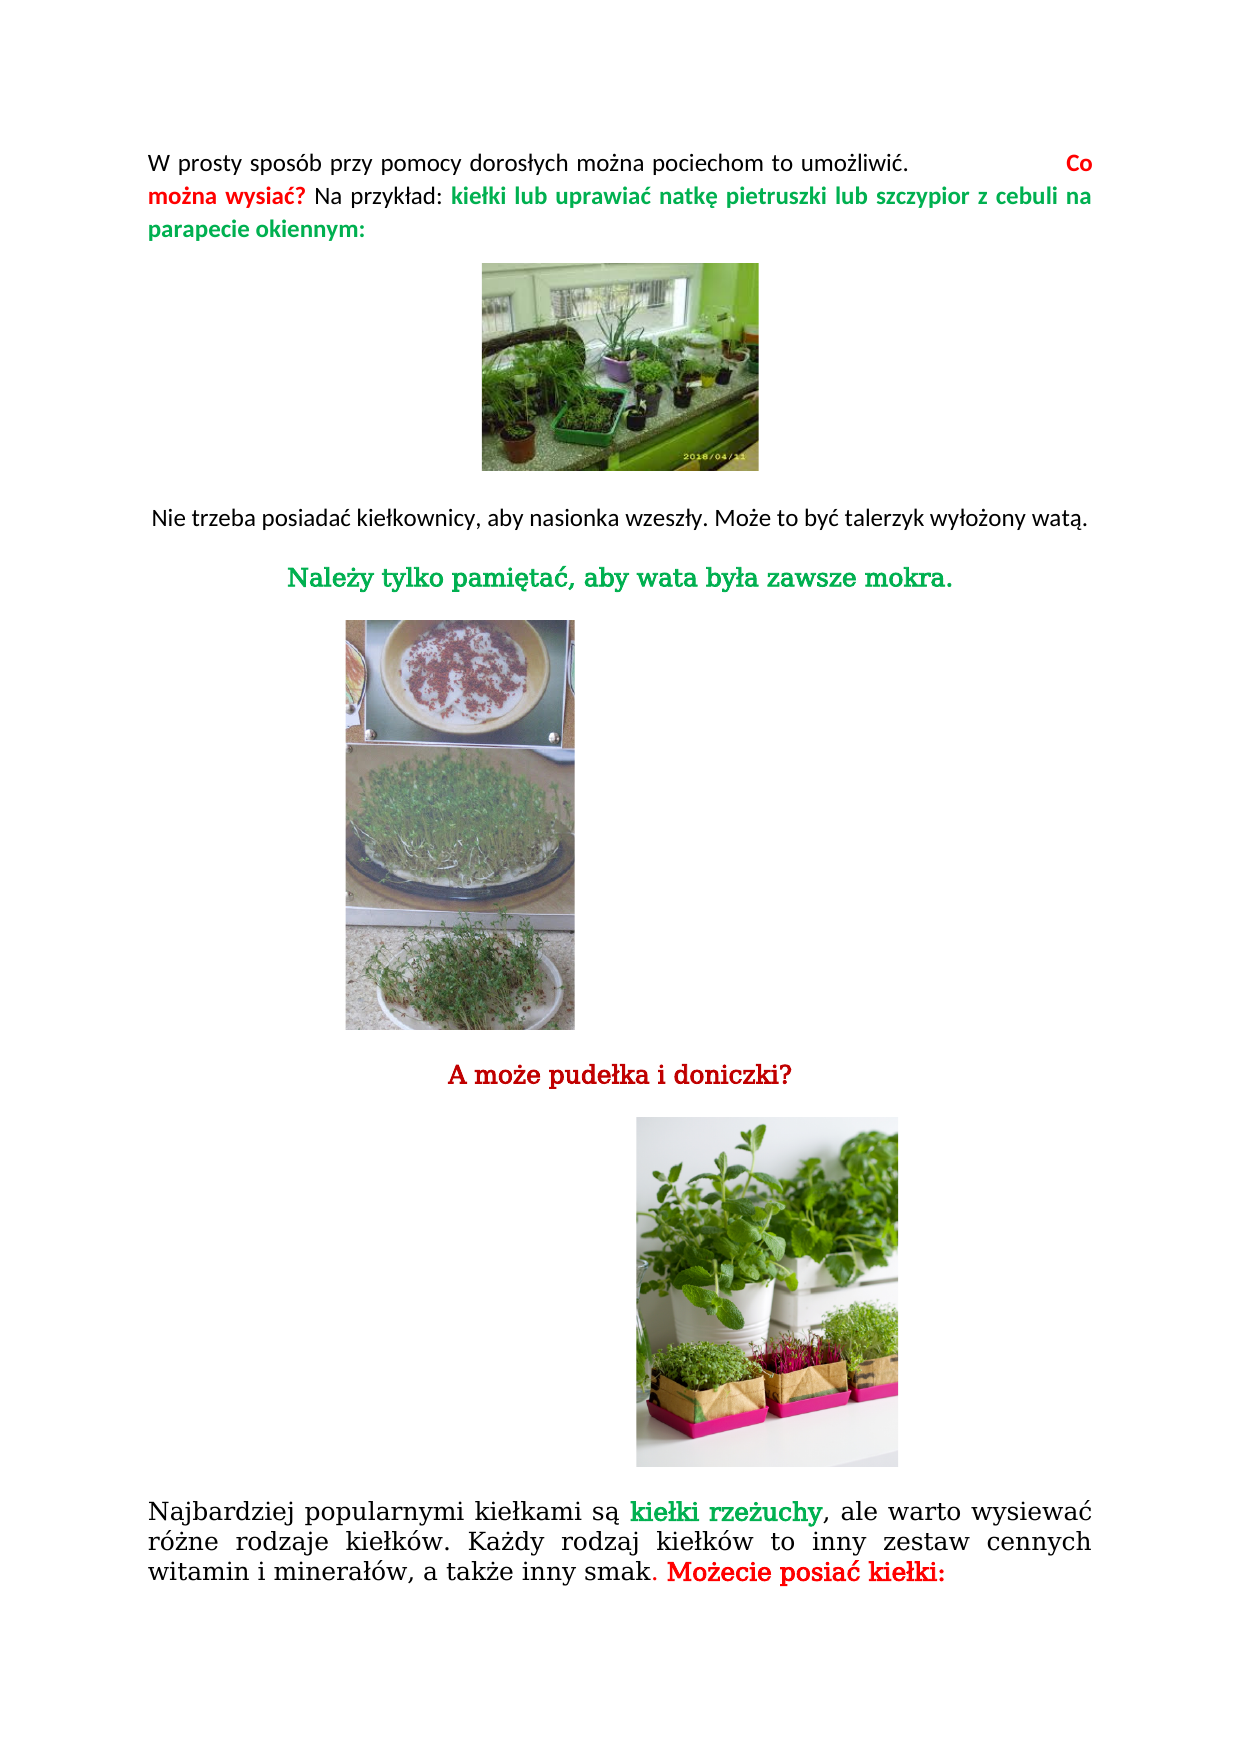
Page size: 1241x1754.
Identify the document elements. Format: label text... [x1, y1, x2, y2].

text Nie trzeba posiadać kiełkownicy, aby nasionka wzeszły. Może to być talerzyk wyłożony watą. [148, 502, 1093, 532]
text Najbardziej popularnymi kiełkami są kiełki rzeżuchy, ale warto wysiewać różne rodzaje kiełków. Każdy rodzaj kiełków to inny zestaw cennych witamin i minerałów, a także inny smak. Możecie posiać kiełki: [148, 1496, 1093, 1586]
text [148, 148, 1093, 244]
picture [481, 263, 759, 471]
text Należy tylko pamiętać, aby wata była zawsze mokra. [148, 561, 1093, 591]
text A może pudełka i doniczki? [148, 1058, 1093, 1088]
picture [636, 1117, 899, 1467]
picture [345, 620, 575, 1030]
